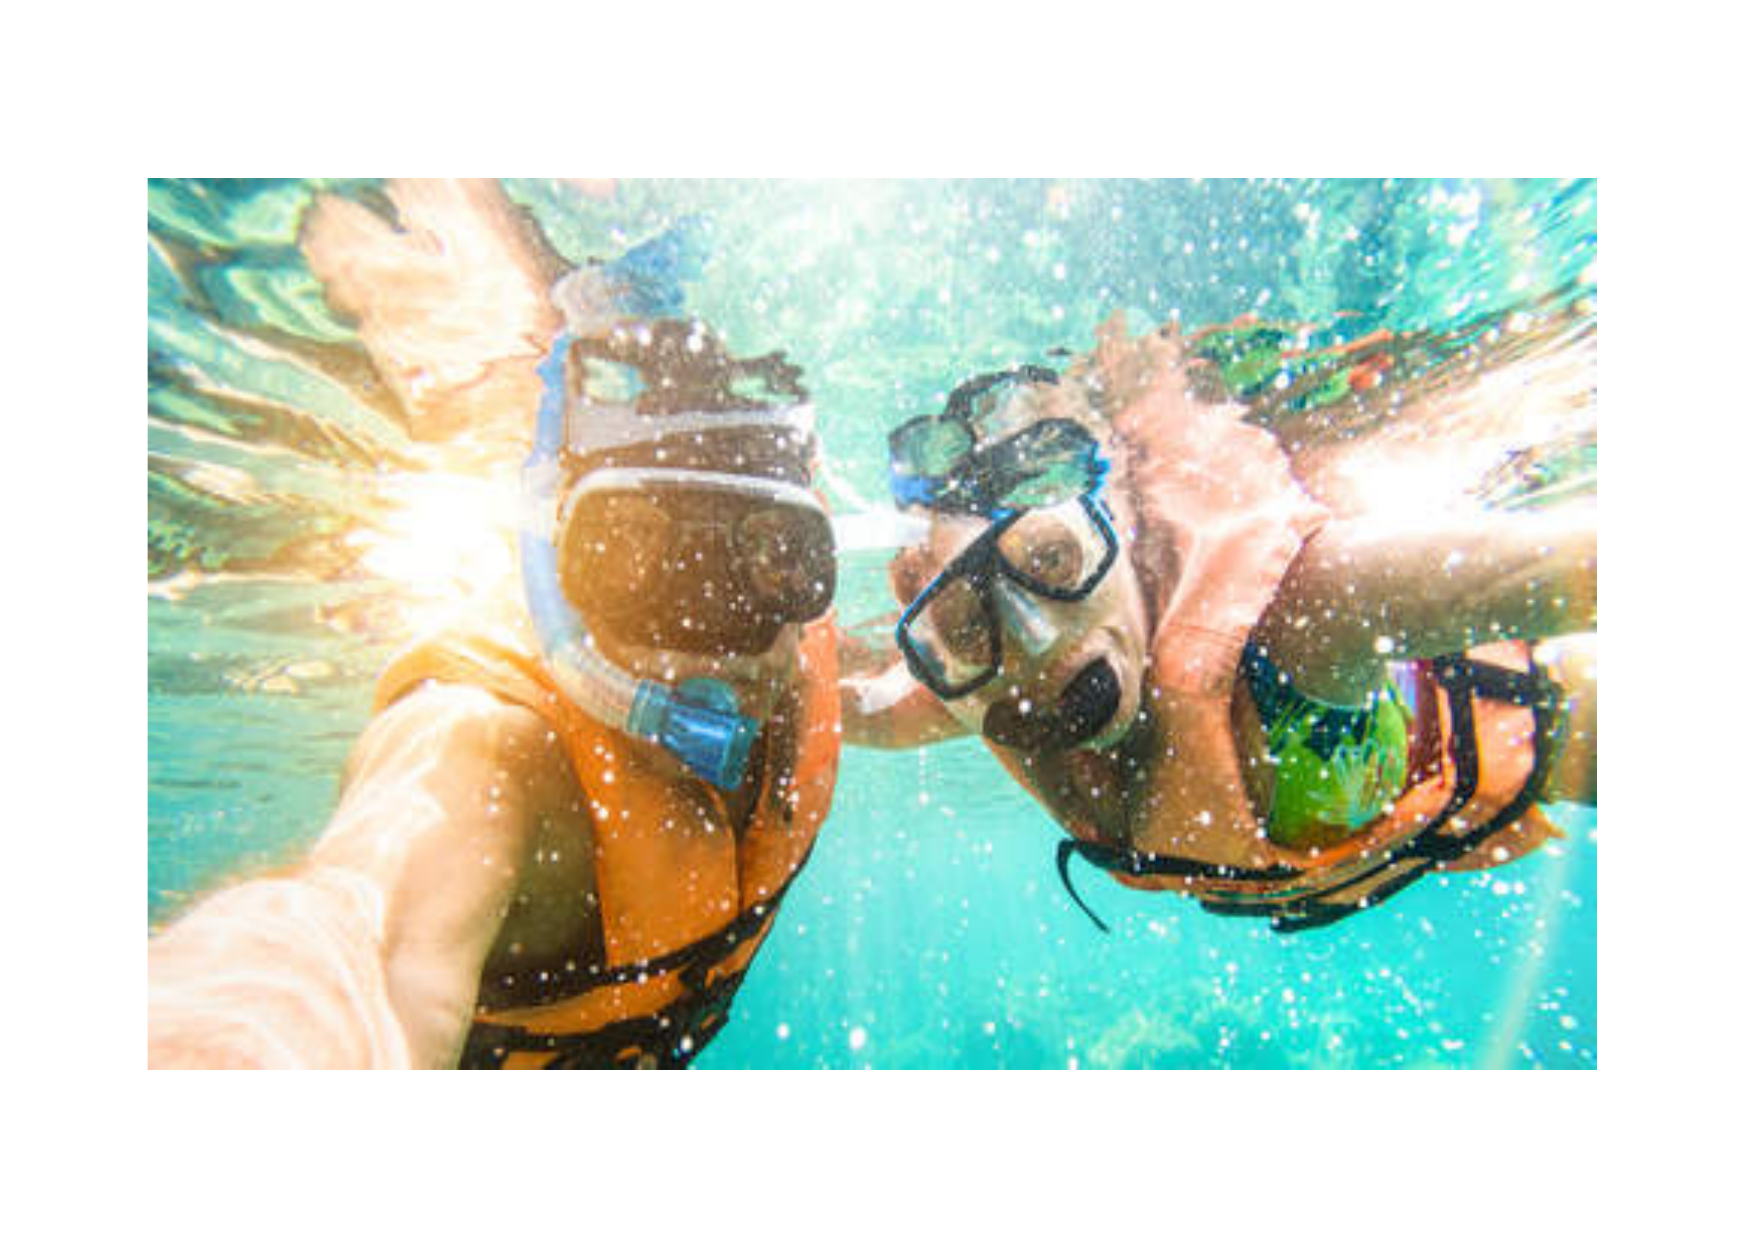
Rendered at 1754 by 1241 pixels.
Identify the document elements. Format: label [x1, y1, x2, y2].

picture [147, 178, 1597, 1070]
